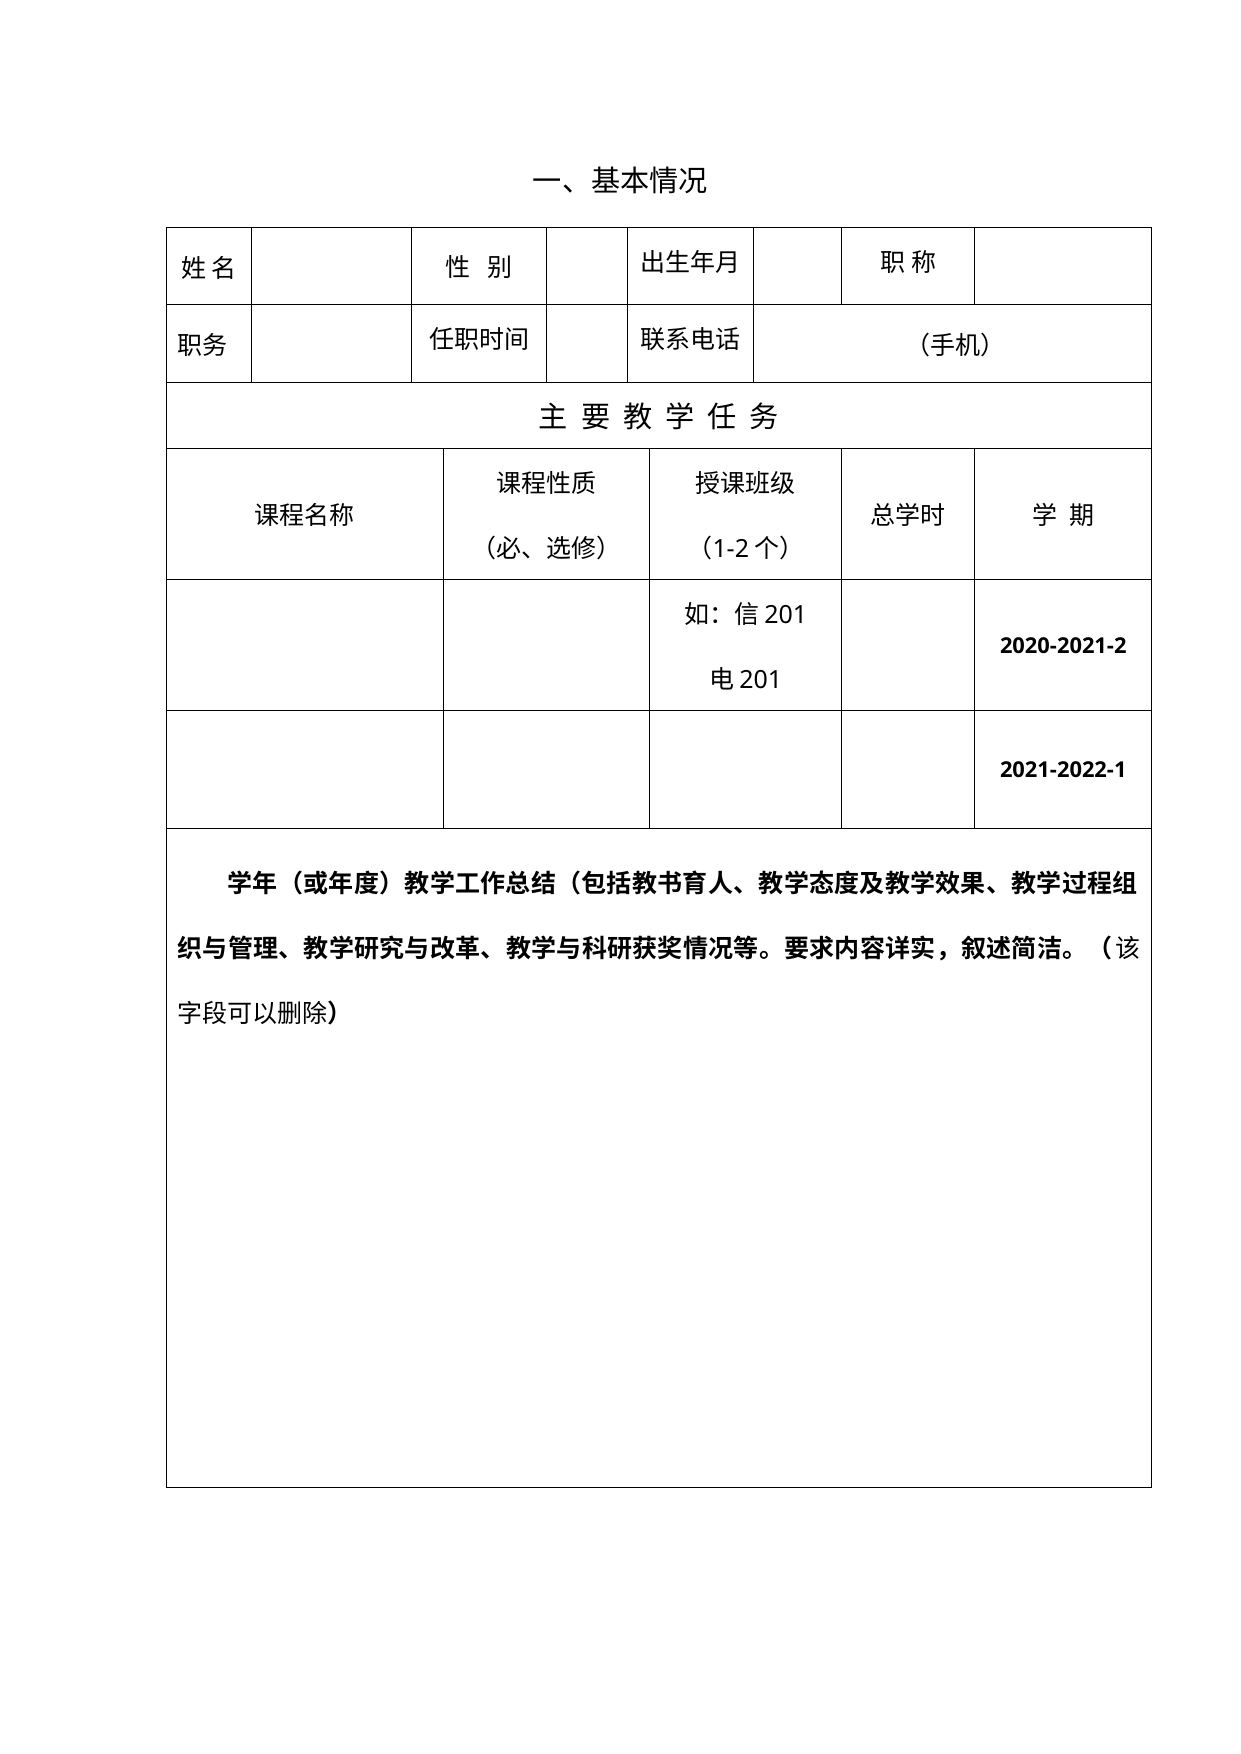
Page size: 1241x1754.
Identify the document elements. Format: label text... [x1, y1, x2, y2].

table_header [547, 228, 627, 304]
table_cell [444, 580, 649, 710]
table_cell 课程性质 （必、选修） [444, 449, 649, 579]
table_header 性 别 [412, 228, 546, 304]
table_cell 学 期 [975, 449, 1151, 579]
table_cell 授课班级 （1-2个） [650, 449, 841, 579]
table_cell 课程名称 [167, 449, 443, 579]
table_header 出生年月 [628, 228, 753, 304]
table_cell [547, 305, 627, 382]
table_cell （手机） [754, 305, 1151, 382]
table_cell 2020-2021-2 [975, 580, 1151, 710]
table_header 姓 名 [167, 228, 251, 304]
table_cell [444, 711, 649, 827]
table_cell 主 要 教 学 任 务 [167, 383, 1151, 448]
table_cell 学年（或年度）教学工作总结（包括教书育人、教学态度及教学效果、教学过程组织与管理、教学研究与改革、教学与科研获奖情况等。要求内容详实，叙述简洁。（该字段可以删除） [167, 829, 1151, 1487]
table_header [754, 228, 841, 304]
table_header [252, 228, 411, 304]
table_cell [650, 711, 841, 827]
table_cell [252, 305, 411, 382]
table_cell 职务 [167, 305, 251, 382]
table_cell 任职时间 [412, 305, 546, 382]
table_cell 联系电话 [628, 305, 753, 382]
table_cell [167, 711, 443, 827]
text 一、基本情况 [177, 146, 1063, 211]
table_cell 2021-2022-1 [975, 711, 1151, 827]
table_cell 总学时 [842, 449, 974, 579]
table_header [975, 228, 1151, 304]
table_header 职 称 [842, 228, 974, 304]
table_cell [167, 580, 443, 710]
table_cell [842, 711, 974, 827]
table_cell [842, 580, 974, 710]
table_cell 如：信201 电201 [650, 580, 841, 710]
